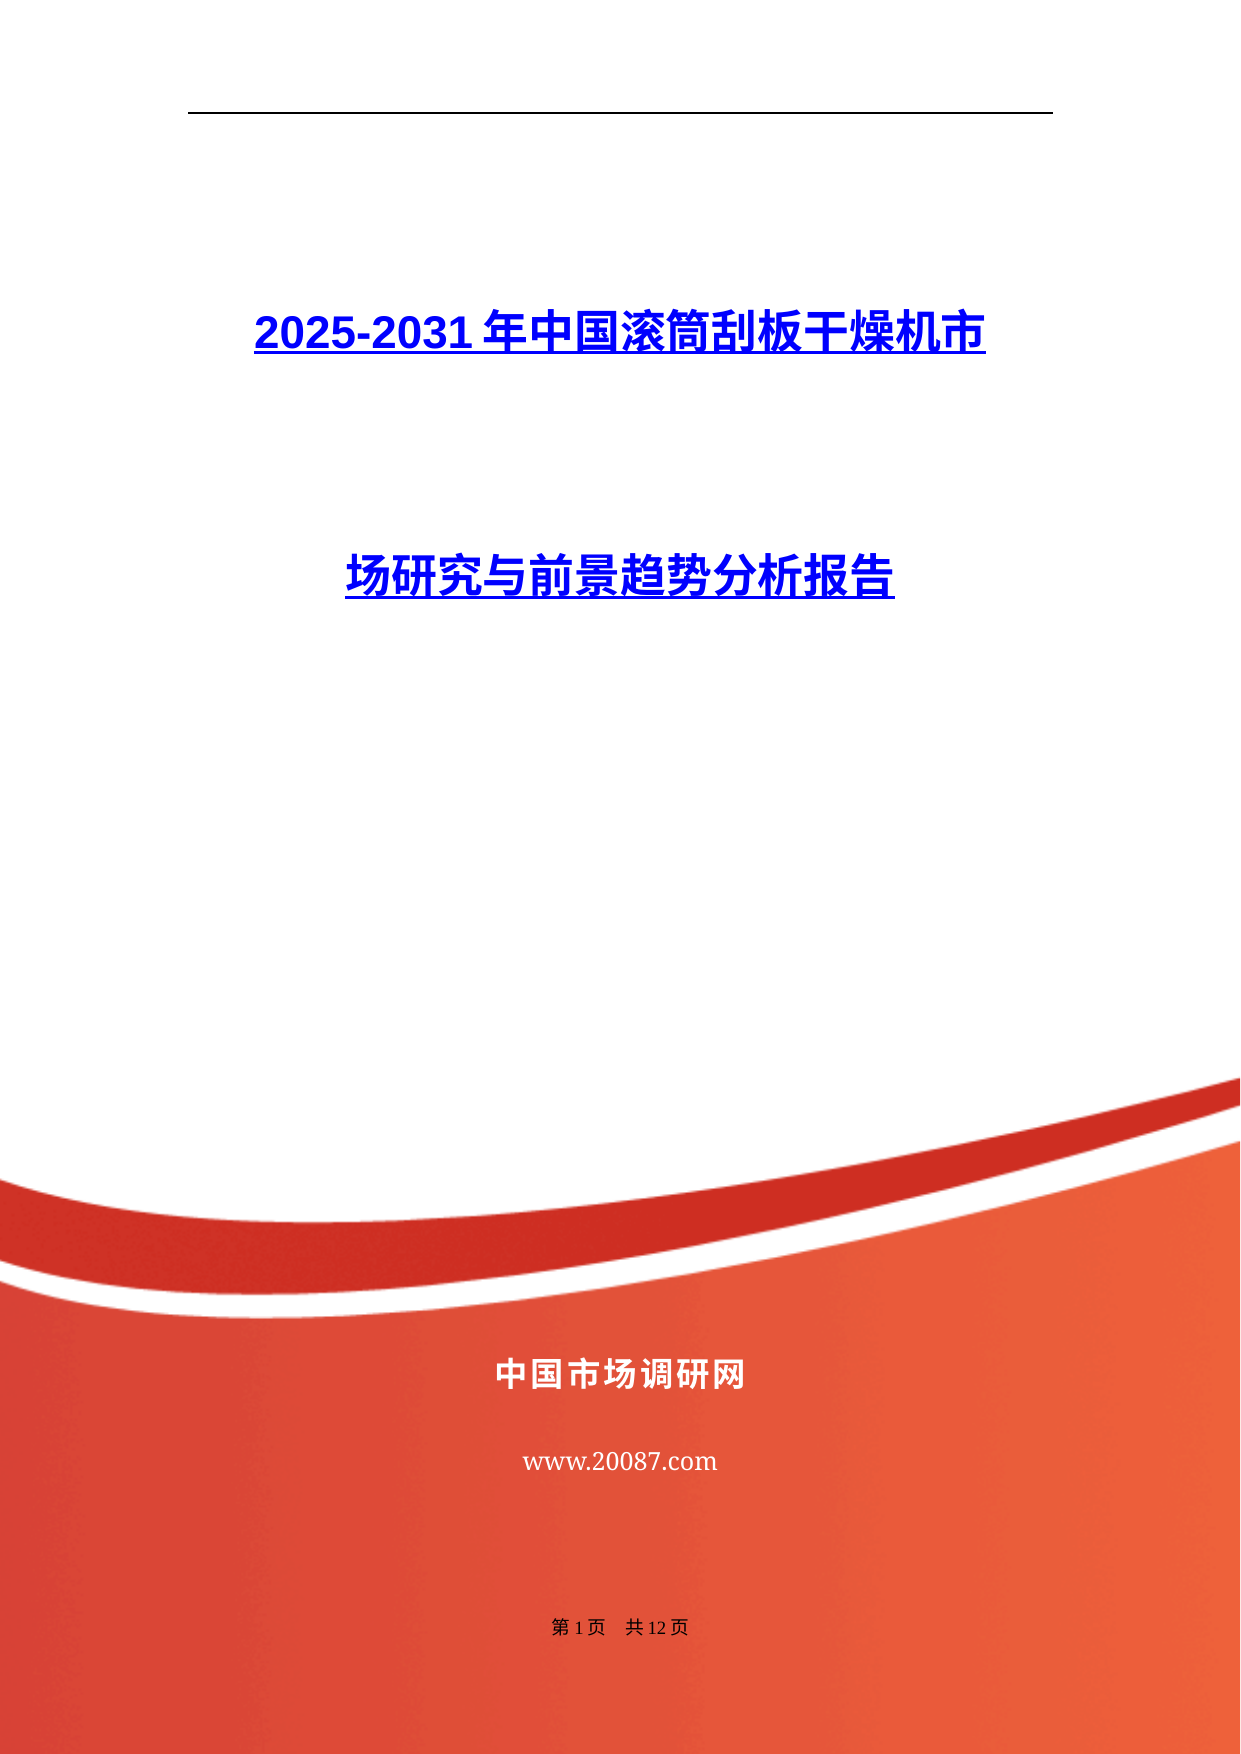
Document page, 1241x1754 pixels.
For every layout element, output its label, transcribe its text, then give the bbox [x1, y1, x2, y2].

subtitle 中国市场调研网 [187, 1339, 1053, 1404]
picture [0, 1006, 1241, 1754]
text www.20087.com [187, 1428, 1053, 1493]
table_header 2025-2031年中国滚筒刮板干燥机市场研究与前景趋势分析报告 [188, 207, 1053, 773]
